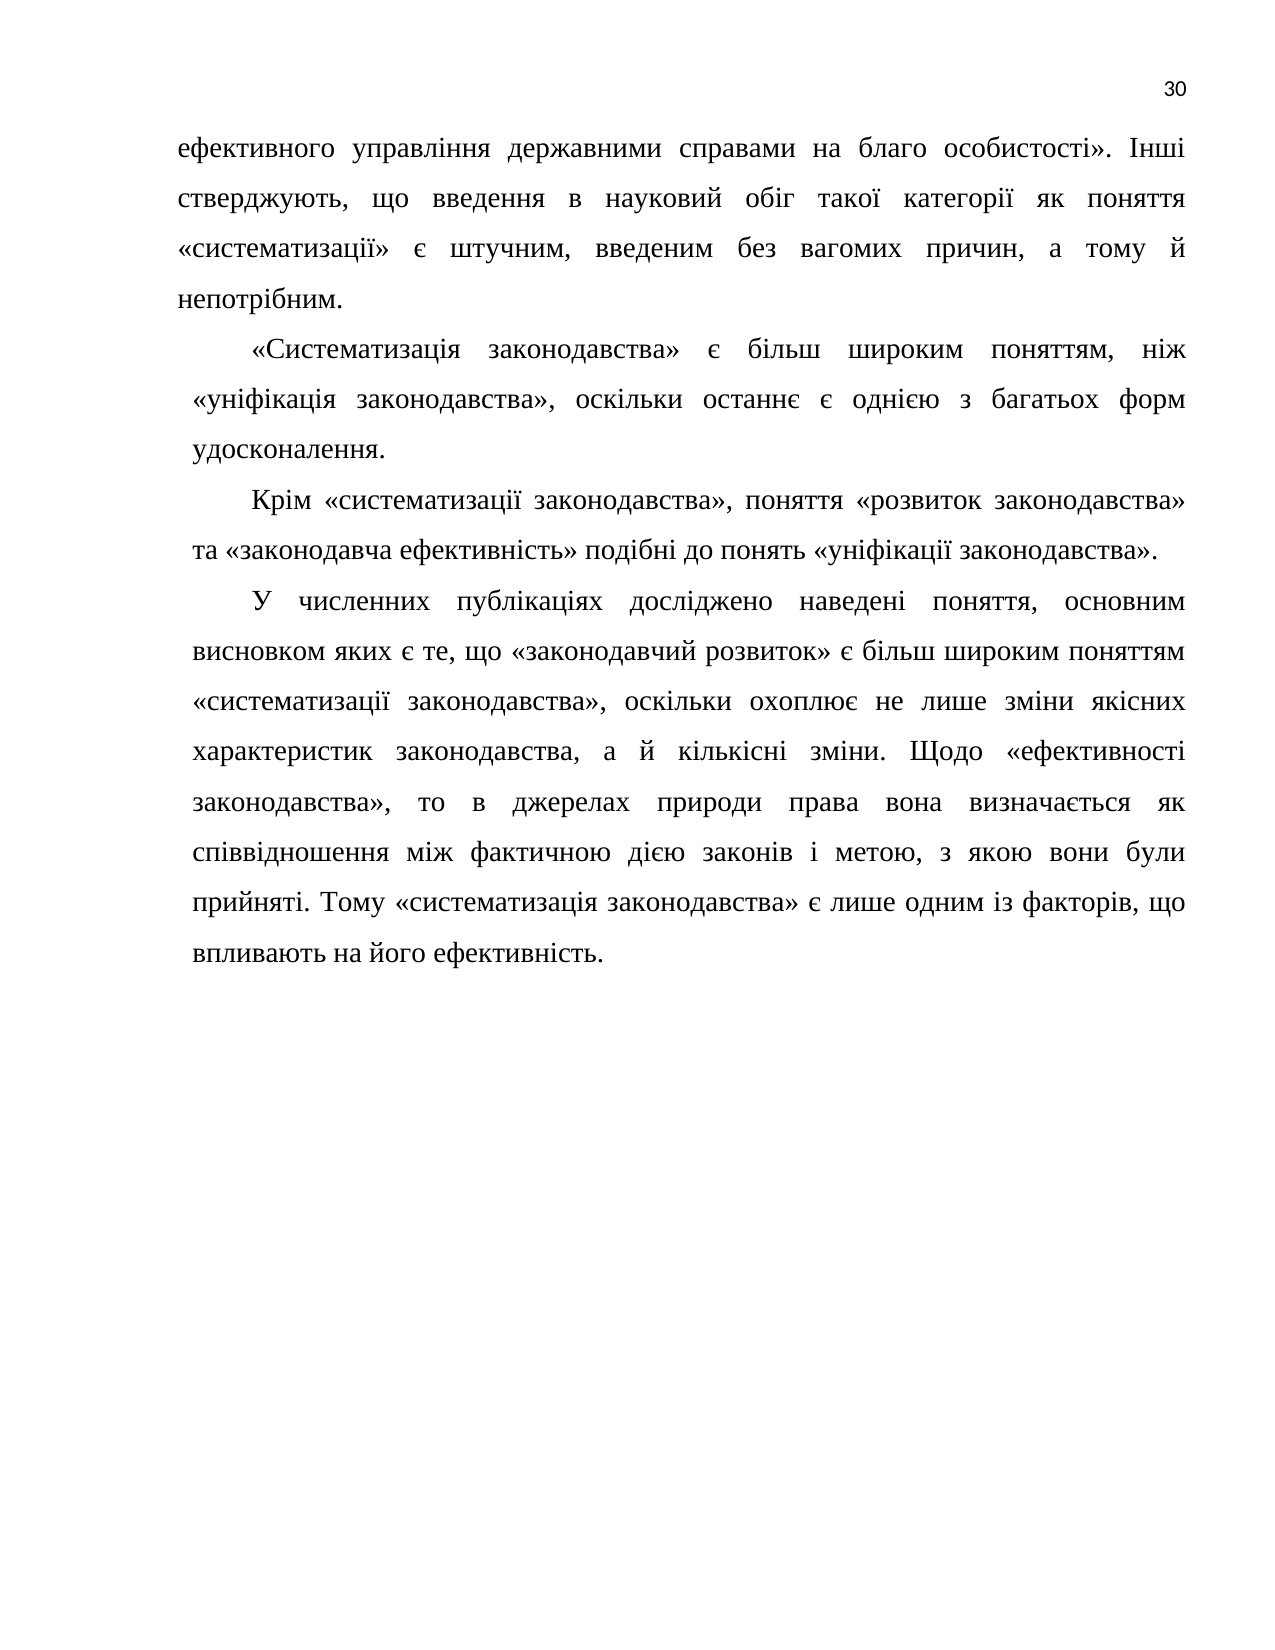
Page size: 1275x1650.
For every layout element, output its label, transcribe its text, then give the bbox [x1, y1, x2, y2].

text У численних публікаціях досліджено наведені поняття, основним висновком яких є те, що «законодавчий розвиток» є більш широким поняттям «систематизації законодавства», оскільки охоплює не лише зміни якісних характеристик законодавства, а й кількісні зміни. Щодо «ефективності законодавства», то в джерелах природи права вона визначається як співвідношення між фактичною дією законів і метою, з якою вони були прийняті. Тому «систематизація законодавства» є лише одним із факторів, що впливають на його ефективність. [192, 583, 1186, 968]
text Крім «систематизації законодавства», поняття «розвиток законодавства» та «законодавча ефективність» подібні до понять «уніфікації законодавства». [192, 482, 1186, 566]
text «Систематизація законодавства» є більш широким поняттям, ніж «уніфікація законодавства», оскільки останнє є однією з багатьох форм удосконалення. [192, 331, 1186, 465]
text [177, 130, 1186, 314]
